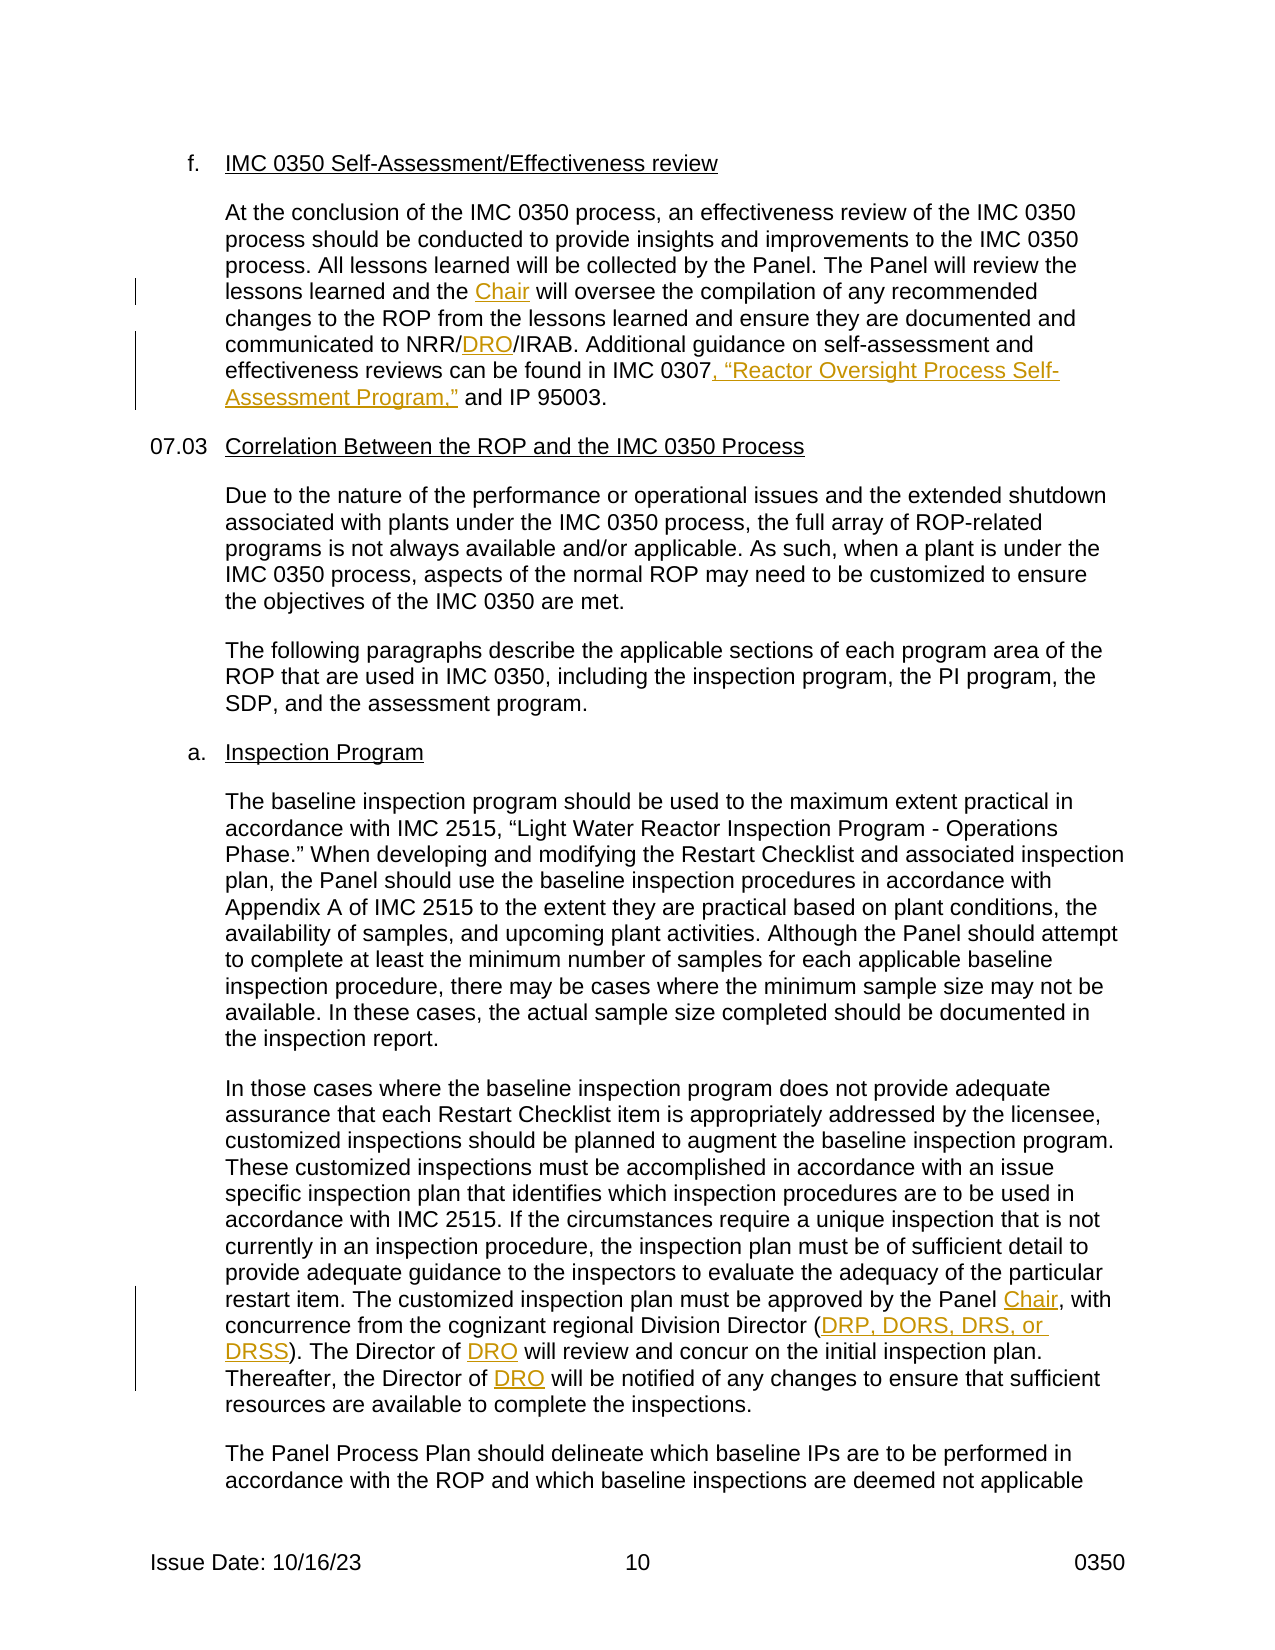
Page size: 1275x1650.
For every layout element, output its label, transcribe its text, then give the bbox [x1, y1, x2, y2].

text The baseline inspection program should be used to the maximum extent practical in accordance with IMC 2515, “Light Water Reactor Inspection Program - Operations Phase.” When developing and modifying the Restart Checklist and associated inspection plan, the Panel should use the baseline inspection procedures in accordance with Appendix A of IMC 2515 to the extent they are practical based on plant conditions, the availability of samples, and upcoming plant activities. Although the Panel should attempt to complete at least the minimum number of samples for each applicable baseline inspection procedure, there may be cases where the minimum sample size may not be available. In these cases, the actual sample size completed should be documented in the inspection report. [225, 788, 1125, 1052]
text The following paragraphs describe the applicable sections of each program area of the ROP that are used in IMC 0350, including the inspection program, the PI program, the SDP, and the assessment program. [225, 637, 1125, 716]
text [225, 1440, 1125, 1493]
text Due to the nature of the performance or operational issues and the extended shutdown associated with plants under the IMC 0350 process, the full array of ROP-related programs is not always available and/or applicable. As such, when a plant is under the IMC 0350 process, aspects of the normal ROP may need to be customized to ensure the objectives of the IMC 0350 are met. [225, 482, 1125, 614]
subtitle 07.03 Correlation Between the ROP and the IMC 0350 Process [150, 433, 1125, 459]
text At the conclusion of the IMC 0350 process, an effectiveness review of the IMC 0350 process should be conducted to provide insights and improvements to the IMC 0350 process. All lessons learned will be collected by the Panel. The Panel will review the lessons learned and the will oversee the compilation of any recommended changes to the ROP from the lessons learned and ensure they are documented and communicated to NRR//IRAB. Additional guidance on self-assessment and effectiveness reviews can be found in IMC 0307 and IP 95003. [225, 199, 1125, 410]
list Inspection Program [187, 739, 1125, 765]
list IMC 0350 Self-Assessment/Effectiveness review [187, 150, 1125, 176]
text In those cases where the baseline inspection program does not provide adequate assurance that each Restart Checklist item is appropriately addressed by the licensee, customized inspections should be planned to augment the baseline inspection program. These customized inspections must be accomplished in accordance with an issue specific inspection plan that identifies which inspection procedures are to be used in accordance with IMC 2515. If the circumstances require a unique inspection that is not currently in an inspection procedure, the inspection plan must be of sufficient detail to provide adequate guidance to the inspectors to evaluate the adequacy of the particular restart item. The customized inspection plan must be approved by the Panel , with concurrence from the cognizant regional Division Director (). The Director of will review and concur on the initial inspection plan. Thereafter, the Director of will be notified of any changes to ensure that sufficient resources are available to complete the inspections. [225, 1075, 1125, 1417]
